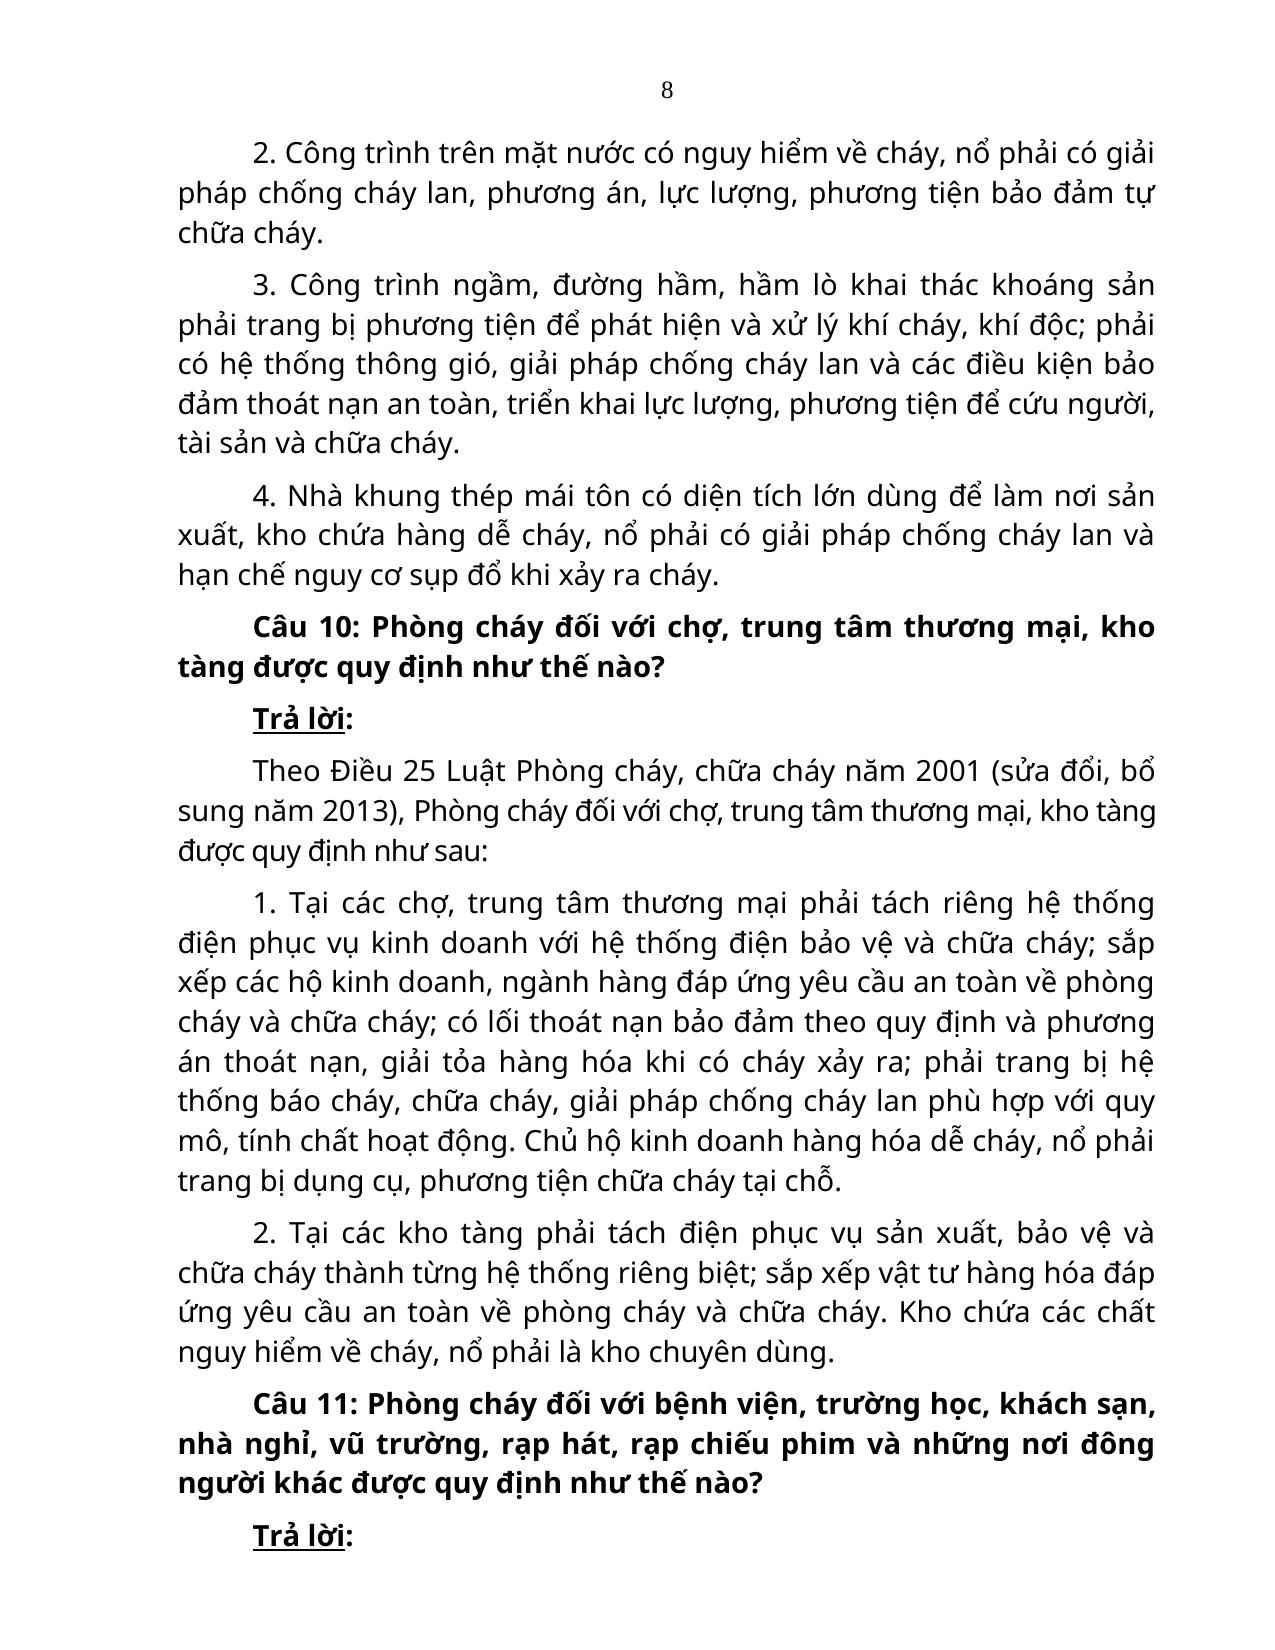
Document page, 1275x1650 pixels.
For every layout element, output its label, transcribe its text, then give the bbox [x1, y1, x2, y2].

text 1. Tại các chợ, trung tâm thương mại phải tách riêng hệ thống điện phục vụ kinh doanh với hệ thống điện bảo vệ và chữa cháy; sắp xếp các hộ kinh doanh, ngành hàng đáp ứng yêu cầu an toàn về phòng cháy và chữa cháy; có lối thoát nạn bảo đảm theo quy định và phương án thoát nạn, giải tỏa hàng hóa khi có cháy xảy ra; phải trang bị hệ thống báo cháy, chữa cháy, giải pháp chống cháy lan phù hợp với quy mô, tính chất hoạt động. Chủ hộ kinh doanh hàng hóa dễ cháy, nổ phải trang bị dụng cụ, phương tiện chữa cháy tại chỗ. [177, 882, 1157, 1200]
text Trả lời: [177, 1515, 1157, 1555]
text Câu 11: Phòng cháy đối với bệnh viện, trường học, khách sạn, nhà nghỉ, vũ trường, rạp hát, rạp chiếu phim và những nơi đông người khác được quy định như thế nào? [177, 1383, 1157, 1502]
text 3. Công trình ngầm, đường hầm, hầm lò khai thác khoáng sản phải trang bị phương tiện để phát hiện và xử lý khí cháy, khí độc; phải có hệ thống thông gió, giải pháp chống cháy lan và các điều kiện bảo đảm thoát nạn an toàn, triển khai lực lượng, phương tiện để cứu người, tài sản và chữa cháy. [177, 264, 1157, 462]
text 2. Công trình trên mặt nước có nguy hiểm về cháy, nổ phải có giải pháp chống cháy lan, phương án, lực lượng, phương tiện bảo đảm tự chữa cháy. [177, 132, 1157, 252]
text Theo Điều 25 Luật Phòng cháy, chữa cháy năm 2001 (sửa đổi, bổ sung năm 2013), Phòng cháy đối với chợ, trung tâm thương mại, kho tàng được quy định như sau: [177, 751, 1157, 870]
text Câu 10: Phòng cháy đối với chợ, trung tâm thương mại, kho tàng được quy định như thế nào? [177, 607, 1157, 686]
text 4. Nhà khung thép mái tôn có diện tích lớn dùng để làm nơi sản xuất, kho chứa hàng dễ cháy, nổ phải có giải pháp chống cháy lan và hạn chế nguy cơ sụp đổ khi xảy ra cháy. [177, 475, 1157, 594]
text Trả lời: [177, 698, 1157, 738]
text 2. Tại các kho tàng phải tách điện phục vụ sản xuất, bảo vệ và chữa cháy thành từng hệ thống riêng biệt; sắp xếp vật tư hàng hóa đáp ứng yêu cầu an toàn về phòng cháy và chữa cháy. Kho chứa các chất nguy hiểm về cháy, nổ phải là kho chuyên dùng. [177, 1212, 1157, 1371]
